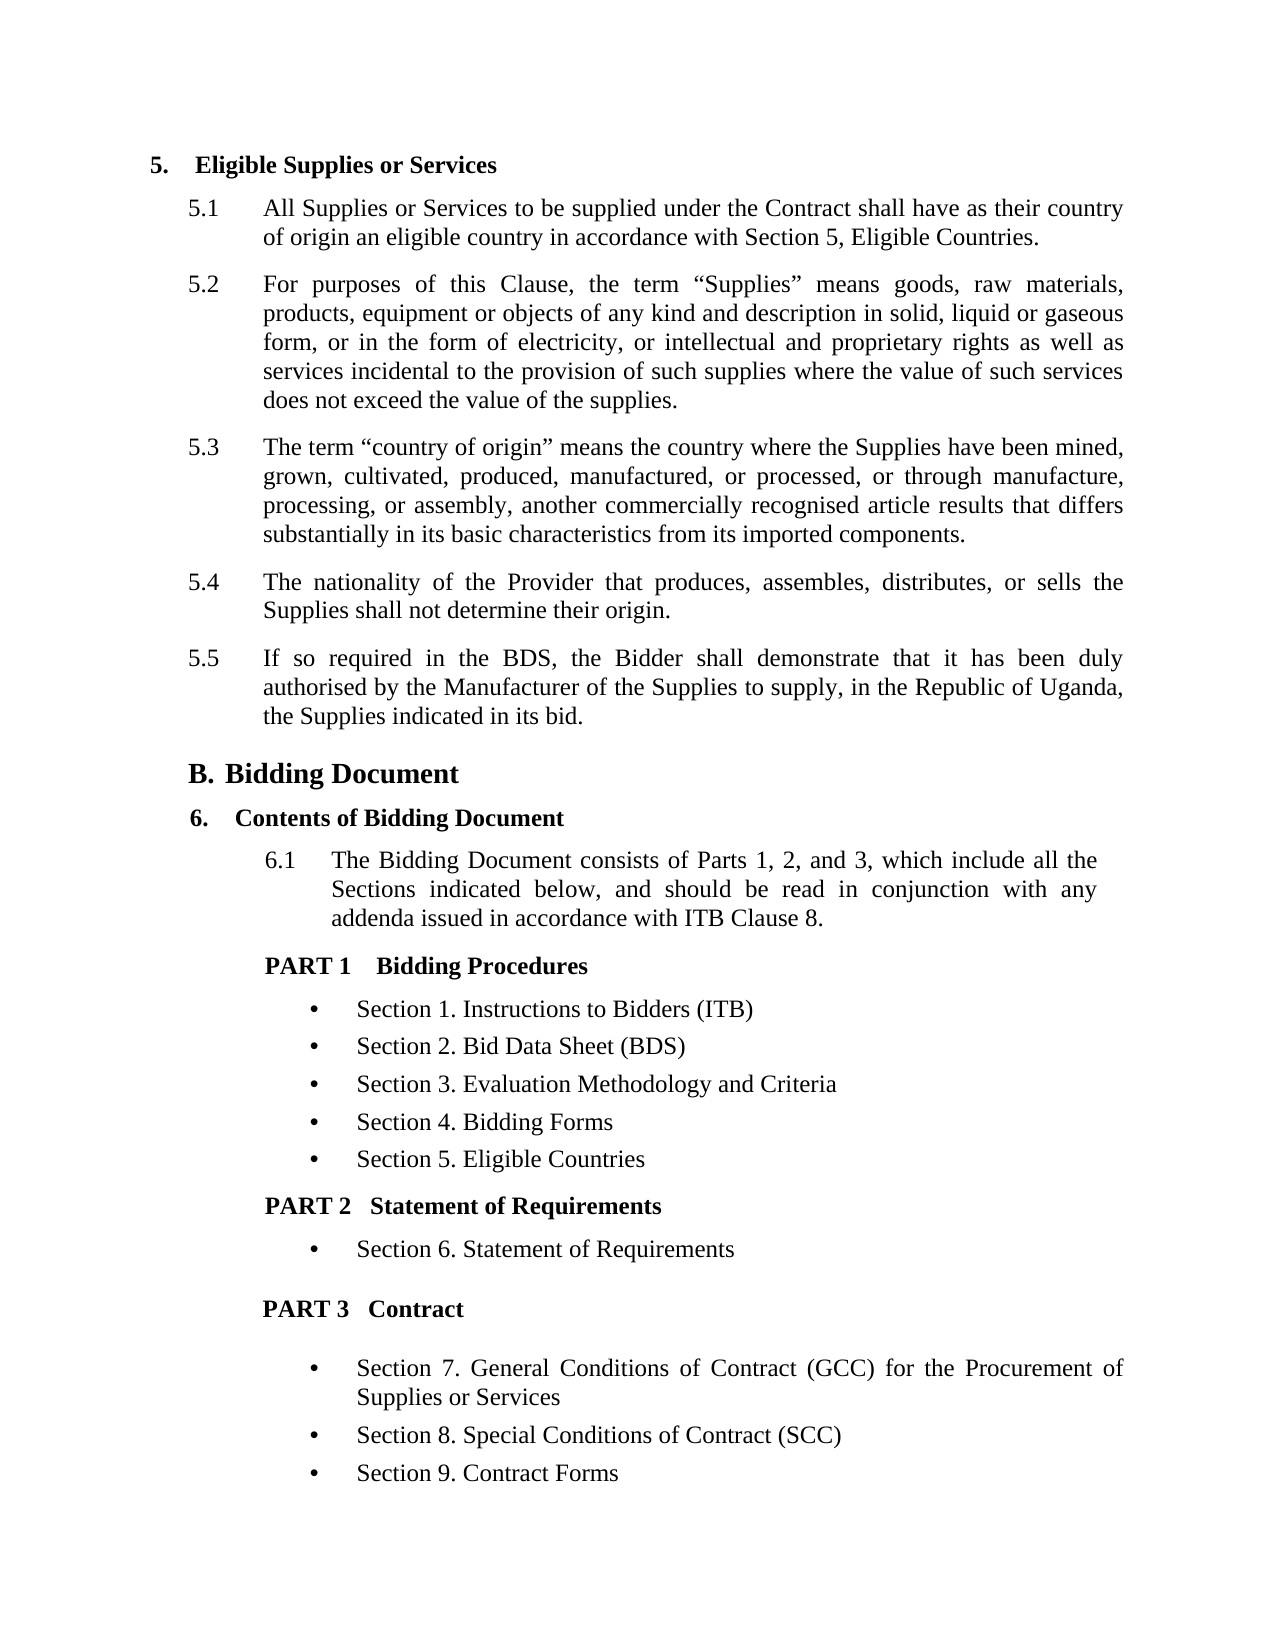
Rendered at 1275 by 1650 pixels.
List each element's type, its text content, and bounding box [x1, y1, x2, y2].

list Section 5. Eligible Countries [309, 1144, 1125, 1173]
text B. Bidding Document [188, 756, 1127, 789]
list Section 6. Statement of Requirements [309, 1234, 1125, 1263]
list Section 3. Evaluation Methodology and Criteria [309, 1069, 1125, 1098]
list Section 4. Bidding Forms [309, 1106, 1125, 1135]
text PART 3 Contract [262, 1294, 1125, 1323]
list If so required in the BDS, the Bidder shall demonstrate that it has been duly authorised by the Manufacturer of the Supplies to supply, in the Republic of Uganda, the Supplies indicated in its bid. [188, 643, 1125, 729]
list Contents of Bidding Document [189, 803, 1127, 831]
list Section 7. General Conditions of Contract (GCC) for the Procurement of Supplies or Services [309, 1353, 1125, 1411]
text PART 1 Bidding Procedures [264, 951, 1127, 979]
list The Bidding Document consists of Parts 1, 2, and 3, which include all the Sections indicated below, and should be read in conjunction with any addenda issued in accordance with ITB Clause 8. [264, 846, 1098, 932]
list For purposes of this Clause, the term “Supplies” means goods, raw materials, products, equipment or objects of any kind and description in solid, liquid or gaseous form, or in the form of electricity, or intellectual and proprietary rights as well as services incidental to the provision of such supplies where the value of such services does not exceed the value of the supplies. [188, 269, 1125, 414]
text PART 2 Statement of Requirements [264, 1191, 1127, 1220]
list Section 9. Contract Forms [309, 1457, 1125, 1486]
list Section 8. Special Conditions of Contract (SCC) [309, 1420, 1125, 1449]
list All Supplies or Services to be supplied under the Contract shall have as their country of origin an eligible country in accordance with Section 5, Eligible Countries. [188, 193, 1125, 251]
list Section 2. Bid Data Sheet (BDS) [309, 1031, 1125, 1060]
list Eligible Supplies or Services [150, 150, 1127, 179]
list Section 1. Instructions to Bidders (ITB) [309, 994, 1125, 1023]
list The term “country of origin” means the country where the Supplies have been mined, grown, cultivated, produced, manufactured, or processed, or through manufacture, processing, or assembly, another commercially recognised article results that differs substantially in its basic characteristics from its imported components. [188, 432, 1125, 548]
list The nationality of the Provider that produces, assembles, distributes, or sells the Supplies shall not determine their origin. [188, 567, 1125, 624]
